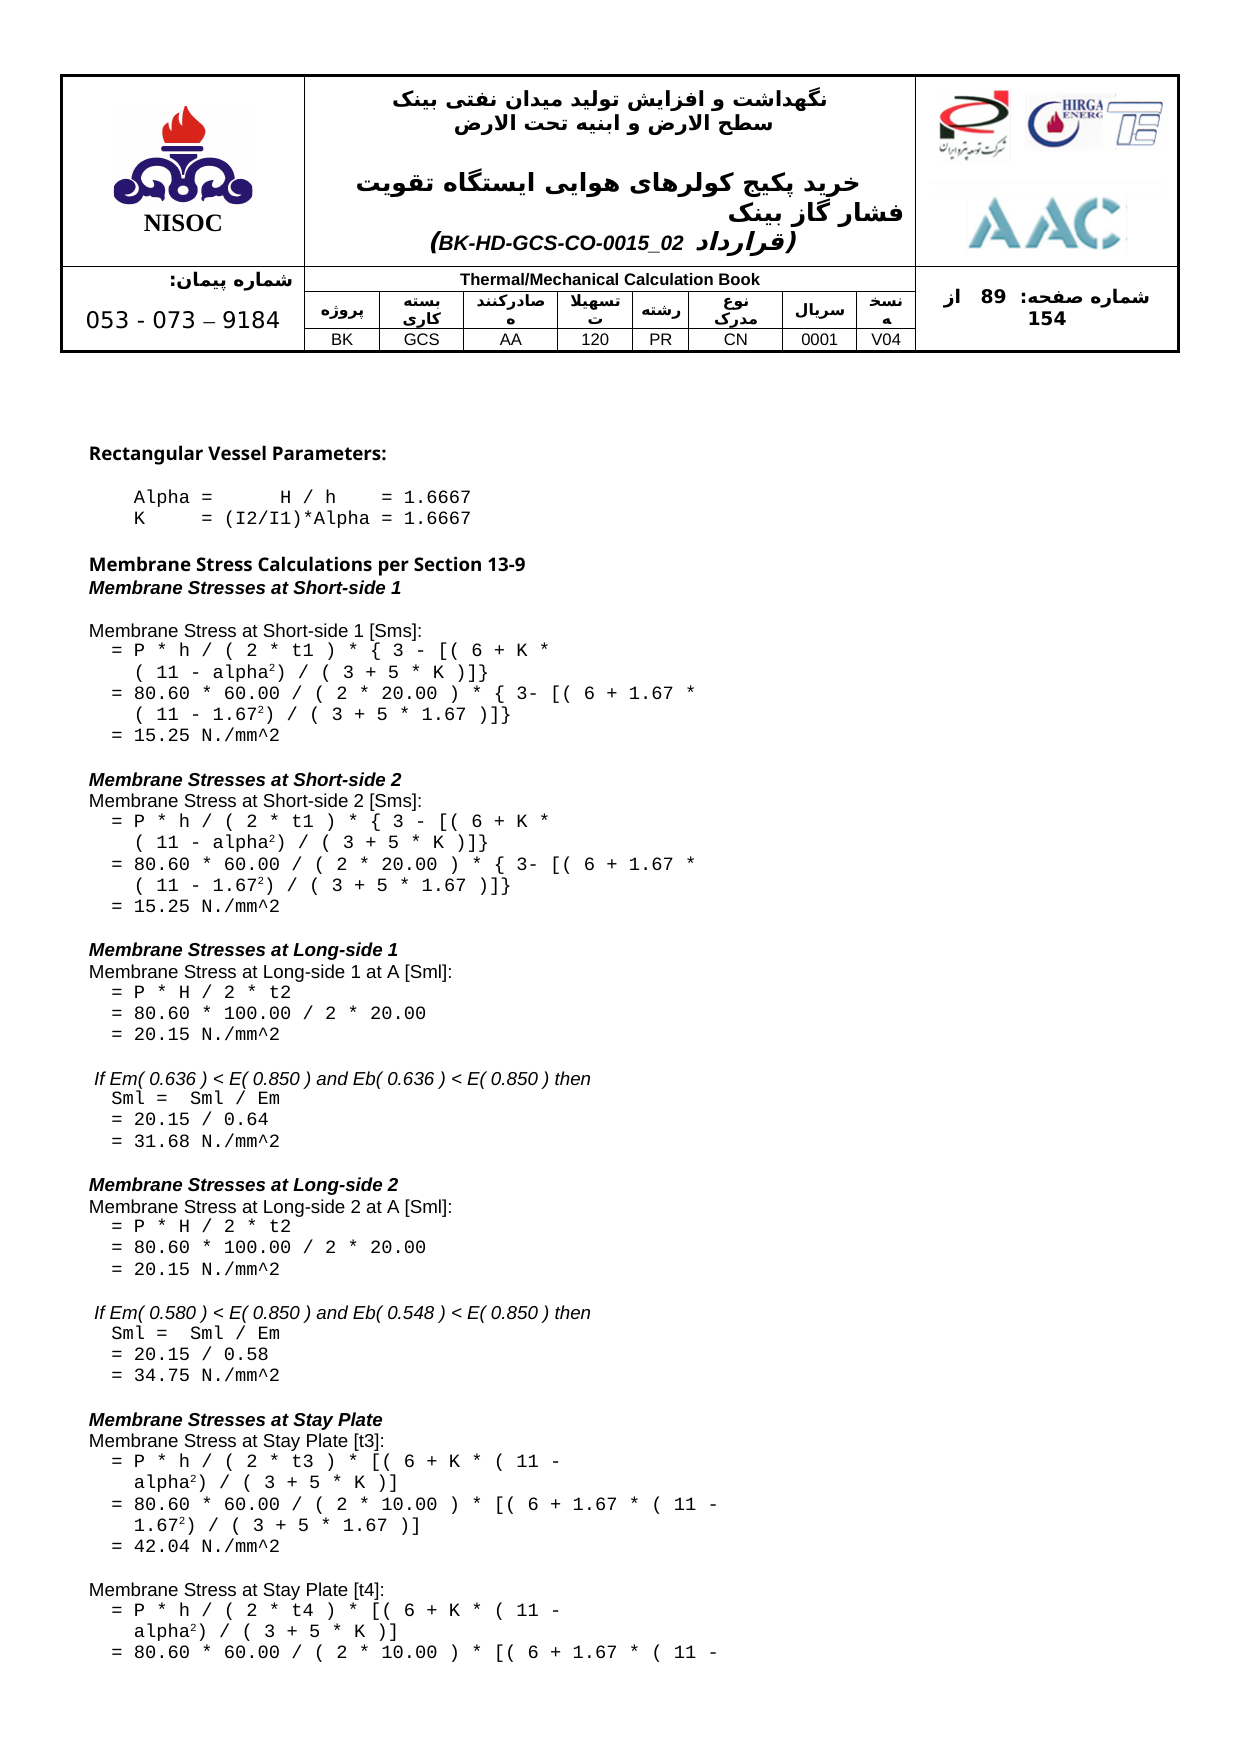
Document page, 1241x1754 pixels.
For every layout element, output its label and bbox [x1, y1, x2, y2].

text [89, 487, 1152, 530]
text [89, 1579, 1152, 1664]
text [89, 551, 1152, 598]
picture [113, 106, 253, 208]
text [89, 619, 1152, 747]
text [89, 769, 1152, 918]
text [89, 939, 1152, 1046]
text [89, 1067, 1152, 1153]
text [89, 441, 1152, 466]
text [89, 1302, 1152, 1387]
picture [926, 90, 1169, 253]
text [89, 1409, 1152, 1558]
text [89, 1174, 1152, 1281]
